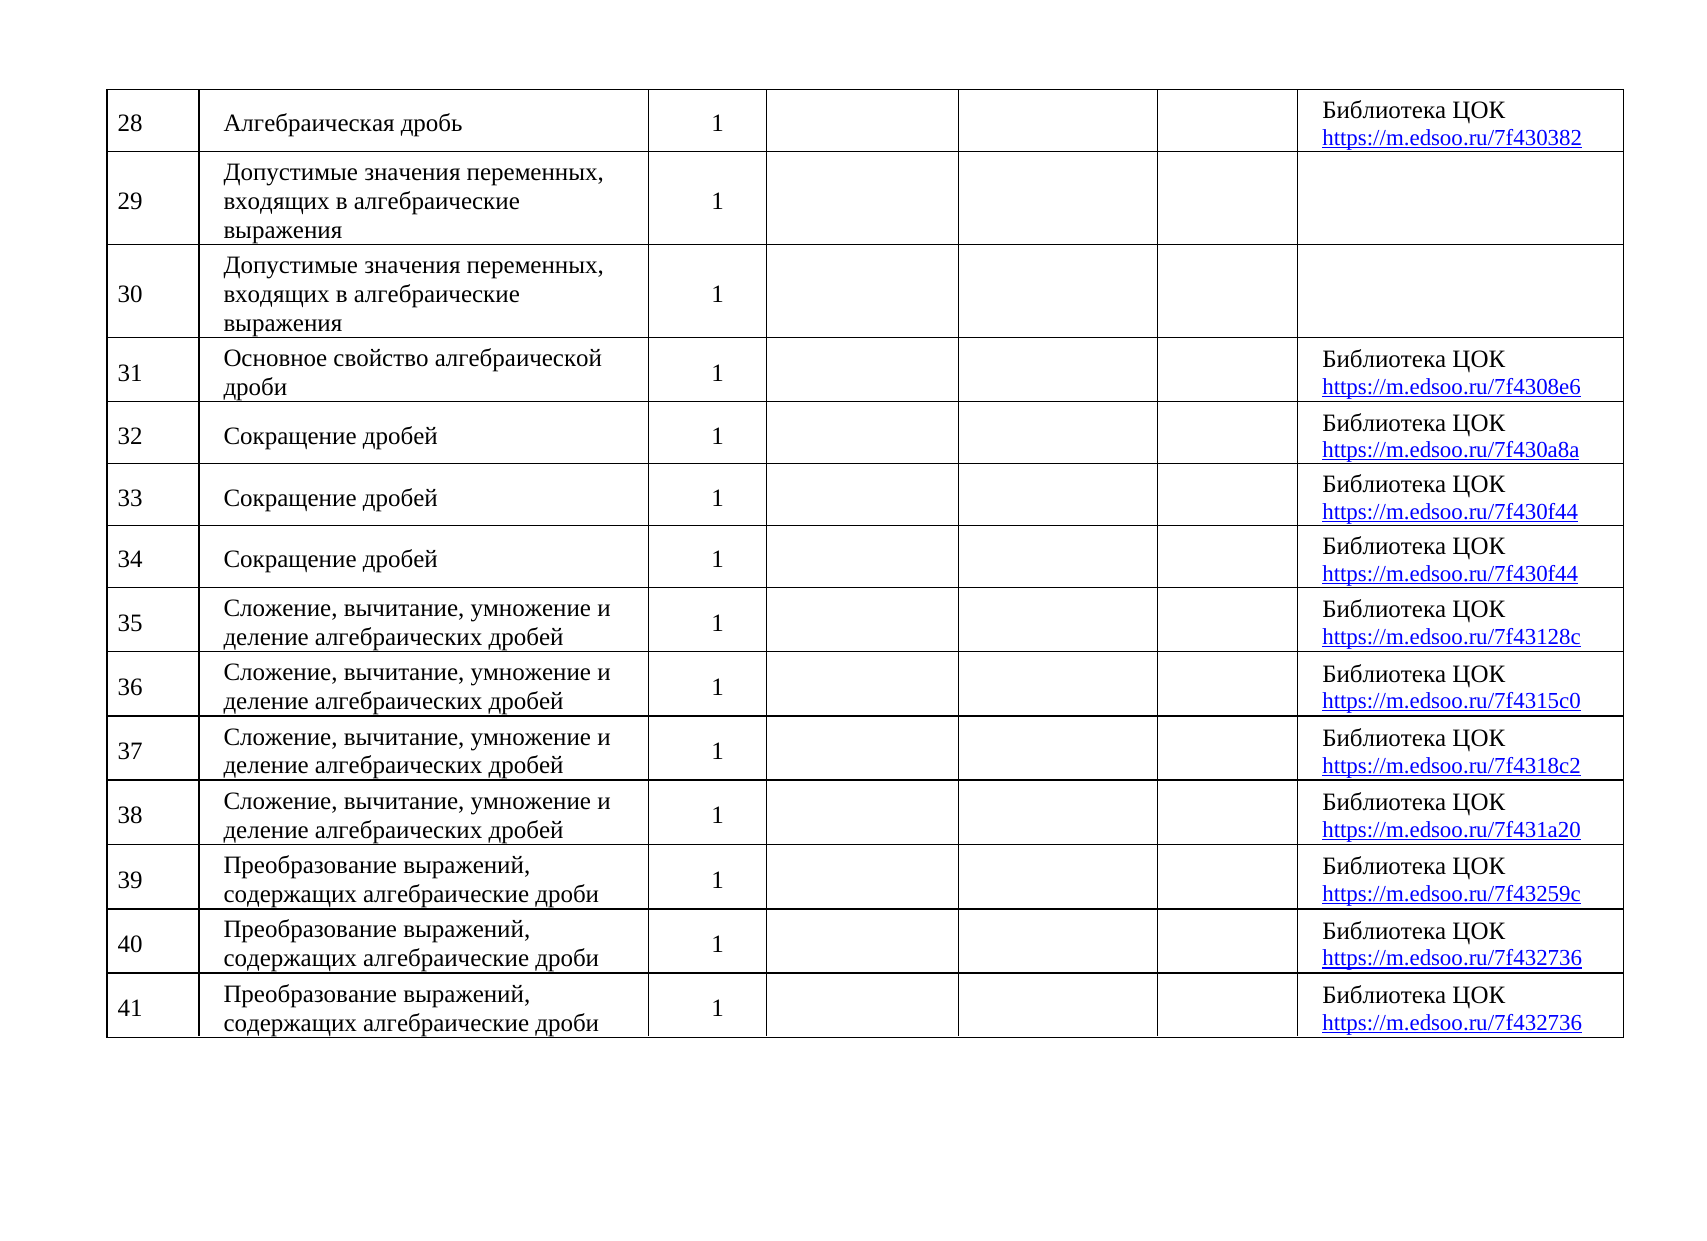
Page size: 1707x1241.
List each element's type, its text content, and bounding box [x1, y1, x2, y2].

table_cell Библиотека ЦОК https://m.edsoo.ru/7f43259c [1298, 845, 1623, 908]
table_cell [959, 910, 1157, 972]
table_cell 1 [649, 910, 766, 972]
table_cell [767, 652, 958, 715]
table_cell 31 [108, 338, 198, 401]
table_cell [1158, 526, 1297, 586]
table_cell 1 [649, 717, 766, 779]
table_cell [1158, 464, 1297, 524]
table_cell [959, 90, 1157, 151]
table_cell 1 [649, 402, 766, 463]
table_cell Библиотека ЦОК https://m.edsoo.ru/7f4308e6 [1298, 338, 1623, 401]
table_cell 28 [108, 90, 198, 151]
table_cell 1 [649, 974, 766, 1036]
table_cell [767, 526, 958, 586]
table_cell [1298, 245, 1623, 337]
table_cell 41 [108, 974, 198, 1036]
table_cell [959, 152, 1157, 243]
table_cell Преобразование выражений, содержащих алгебраические дроби [200, 974, 648, 1036]
table_cell 37 [108, 717, 198, 779]
table_cell 36 [108, 652, 198, 715]
table_cell [1298, 152, 1623, 243]
table_cell 1 [649, 526, 766, 586]
table_cell Сложение, вычитание, умножение и деление алгебраических дробей [200, 652, 648, 715]
table_cell [767, 974, 958, 1036]
table_cell Библиотека ЦОК https://m.edsoo.ru/7f430a8a [1298, 402, 1623, 463]
table_cell [767, 781, 958, 843]
table_cell [767, 910, 958, 972]
table_cell [767, 245, 958, 337]
table_cell 1 [649, 652, 766, 715]
table_cell Сложение, вычитание, умножение и деление алгебраических дробей [200, 781, 648, 843]
table_cell Сокращение дробей [200, 402, 648, 463]
table_cell [959, 717, 1157, 779]
table_cell Сокращение дробей [200, 464, 648, 524]
table_cell Библиотека ЦОК https://m.edsoo.ru/7f43128c [1298, 588, 1623, 651]
table_cell 35 [108, 588, 198, 651]
table_cell [959, 845, 1157, 908]
table_cell 40 [108, 910, 198, 972]
table_cell [1158, 152, 1297, 243]
table_cell [767, 845, 958, 908]
table_cell 33 [108, 464, 198, 524]
table_cell Библиотека ЦОК https://m.edsoo.ru/7f430f44 [1298, 526, 1623, 586]
table_cell 38 [108, 781, 198, 843]
table_cell [1158, 338, 1297, 401]
table_cell Библиотека ЦОК https://m.edsoo.ru/7f430f44 [1298, 464, 1623, 524]
table_cell 32 [108, 402, 198, 463]
table_cell [767, 402, 958, 463]
table_cell [1158, 781, 1297, 843]
table_cell 1 [649, 245, 766, 337]
table_cell [1158, 910, 1297, 972]
table_cell [959, 974, 1157, 1036]
table_cell [959, 402, 1157, 463]
table_cell [767, 152, 958, 243]
table_cell 1 [649, 464, 766, 524]
table_cell 39 [108, 845, 198, 908]
table_cell [1158, 402, 1297, 463]
table_cell [767, 464, 958, 524]
table_cell [1158, 974, 1297, 1036]
table_cell 34 [108, 526, 198, 586]
table_cell Преобразование выражений, содержащих алгебраические дроби [200, 845, 648, 908]
table_cell [1158, 90, 1297, 151]
table_cell Библиотека ЦОК https://m.edsoo.ru/7f432736 [1298, 974, 1623, 1036]
table_cell Сокращение дробей [200, 526, 648, 586]
table_cell Библиотека ЦОК https://m.edsoo.ru/7f4318c2 [1298, 717, 1623, 779]
table_cell Основное свойство алгебраической дроби [200, 338, 648, 401]
table_cell Сложение, вычитание, умножение и деление алгебраических дробей [200, 588, 648, 651]
table_cell 1 [649, 781, 766, 843]
table_cell Библиотека ЦОК https://m.edsoo.ru/7f4315c0 [1298, 652, 1623, 715]
table_cell Библиотека ЦОК https://m.edsoo.ru/7f431a20 [1298, 781, 1623, 843]
table_cell 29 [108, 152, 198, 243]
table_cell [959, 588, 1157, 651]
table_cell [767, 717, 958, 779]
table_cell Библиотека ЦОК https://m.edsoo.ru/7f430382 [1298, 90, 1623, 151]
table_cell 1 [649, 152, 766, 243]
table_cell Преобразование выражений, содержащих алгебраические дроби [200, 910, 648, 972]
table_cell [959, 781, 1157, 843]
table_cell [959, 245, 1157, 337]
table_cell [959, 652, 1157, 715]
table_cell 1 [649, 845, 766, 908]
table_cell [767, 338, 958, 401]
table_cell 30 [108, 245, 198, 337]
table_cell [1158, 652, 1297, 715]
table_cell Сложение, вычитание, умножение и деление алгебраических дробей [200, 717, 648, 779]
table_cell [767, 90, 958, 151]
table_cell Допустимые значения переменных, входящих в алгебраические выражения [200, 152, 648, 243]
table_cell [1158, 717, 1297, 779]
table_cell Алгебраическая дробь [200, 90, 648, 151]
table_cell Библиотека ЦОК https://m.edsoo.ru/7f432736 [1298, 910, 1623, 972]
table_cell 1 [649, 588, 766, 651]
table_cell 1 [649, 90, 766, 151]
table_cell [1158, 245, 1297, 337]
table_cell [959, 526, 1157, 586]
table_cell [767, 588, 958, 651]
table_cell [1158, 845, 1297, 908]
table_cell [1158, 588, 1297, 651]
table_cell 1 [649, 338, 766, 401]
table_cell [959, 464, 1157, 524]
table_cell [959, 338, 1157, 401]
table_cell Допустимые значения переменных, входящих в алгебраические выражения [200, 245, 648, 337]
